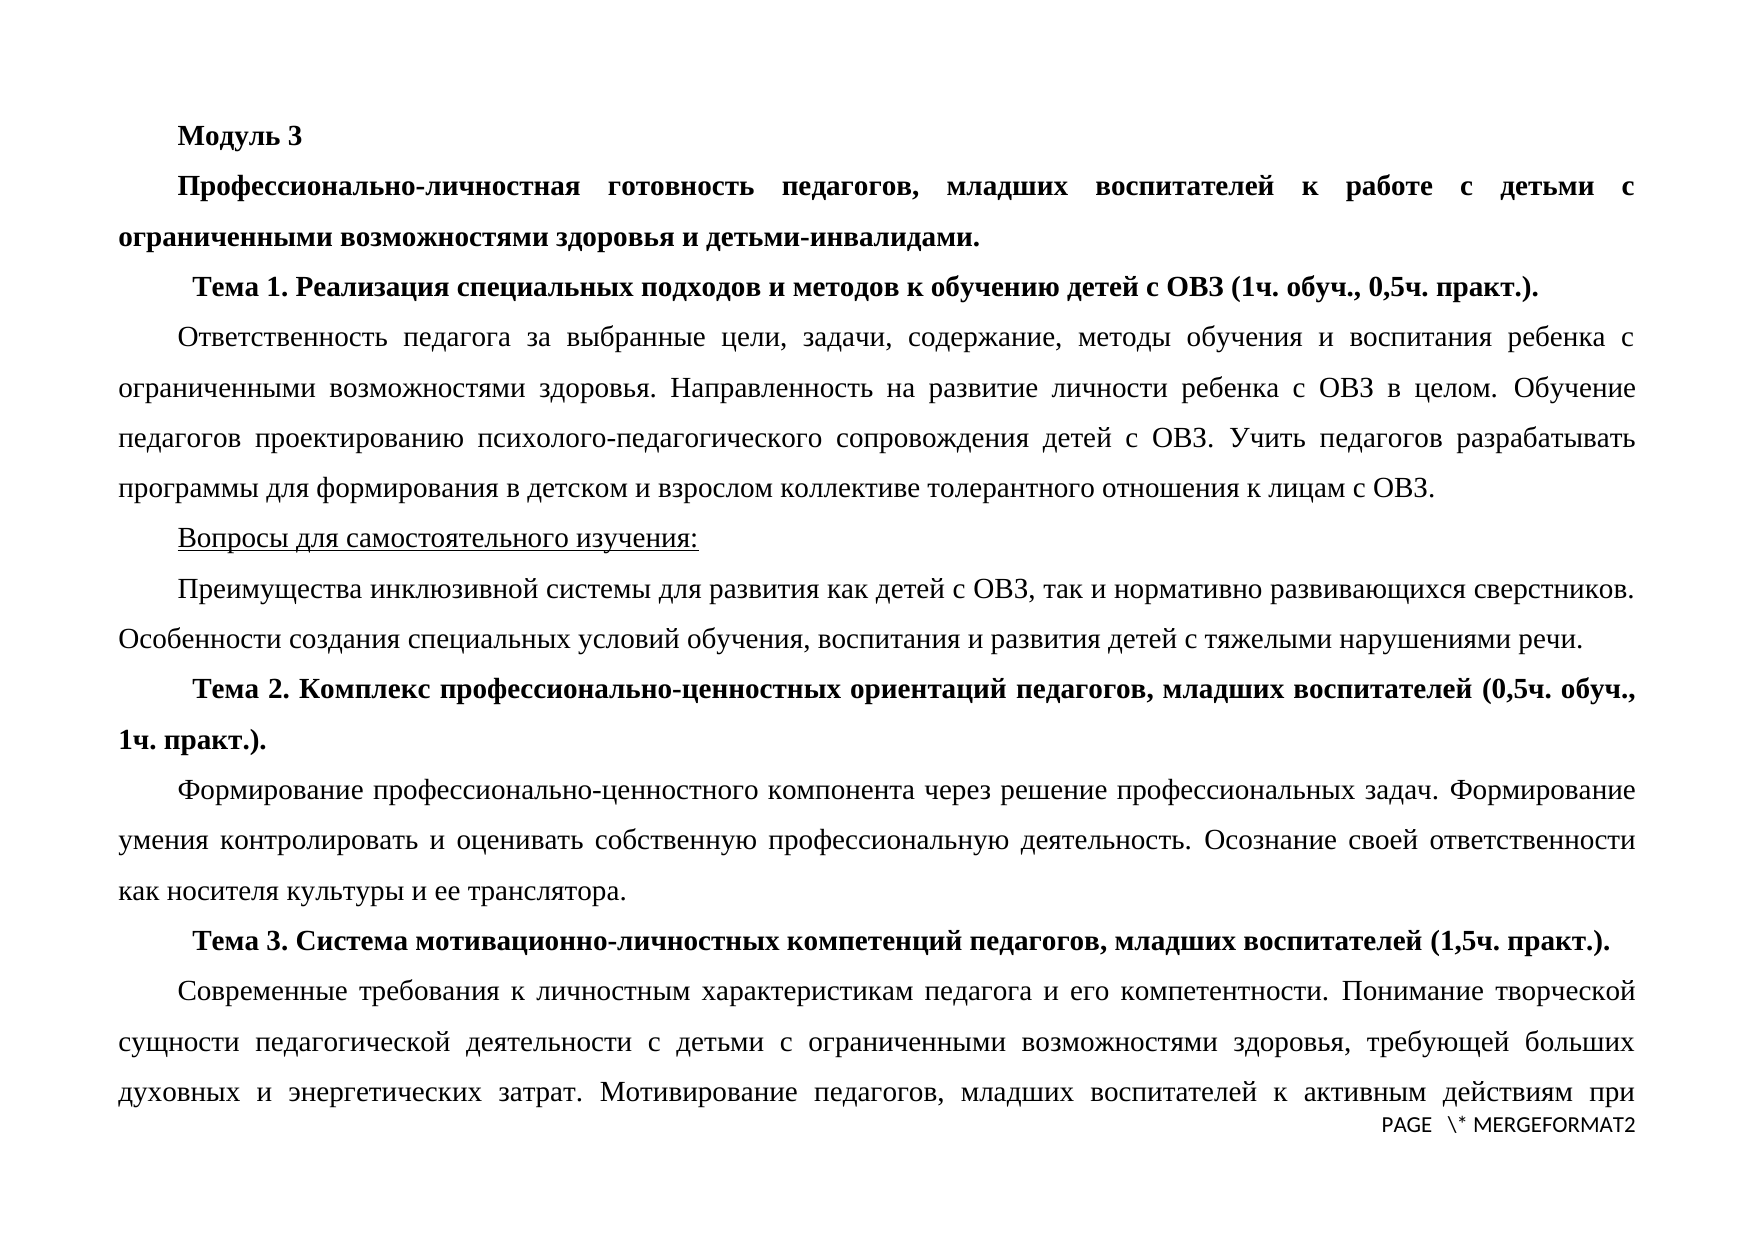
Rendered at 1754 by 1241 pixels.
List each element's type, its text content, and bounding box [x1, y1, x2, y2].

text Формирование профессионально-ценностного компонента через решение профессиональных задач. Формирование умения контролировать и оценивать собственную профессиональную деятельность. Осознание своей ответственности как носителя культуры и ее транслятора. [118, 772, 1636, 906]
text Тема 3. Система мотивационно-личностных компетенций педагогов, младших воспитателей (1,5ч. практ.). [118, 923, 1636, 957]
text Профессионально-личностная готовность педагогов, младших воспитателей к работе с детьми с ограниченными возможностями здоровья и детьми-инвалидами. [118, 168, 1636, 252]
text Тема 1. Реализация специальных подходов и методов к обучению детей с ОВЗ (1ч. обуч., 0,5ч. практ.). [118, 269, 1636, 303]
text Ответственность педагога за выбранные цели, задачи, содержание, методы обучения и воспитания ребенка с ограниченными возможностями здоровья. Направленность на развитие личности ребенка с ОВЗ в целом. Обучение педагогов проектированию психолого-педагогического сопровождения детей с ОВЗ. Учить педагогов разрабатывать программы для формирования в детском и взрослом коллективе толерантного отношения к лицам с ОВЗ. [118, 319, 1636, 504]
text Модуль 3 [118, 118, 1636, 152]
text Вопросы для самостоятельного изучения: [118, 521, 1636, 554]
text Тема 2. Комплекс профессионально-ценностных ориентаций педагогов, младших воспитателей (0,5ч. обуч., 1ч. практ.). [118, 672, 1636, 755]
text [118, 973, 1636, 1108]
text Преимущества инклюзивной системы для развития как детей с ОВЗ, так и нормативно развивающихся сверстников. Особенности создания специальных условий обучения, воспитания и развития детей с тяжелыми нарушениями речи. [118, 571, 1636, 655]
